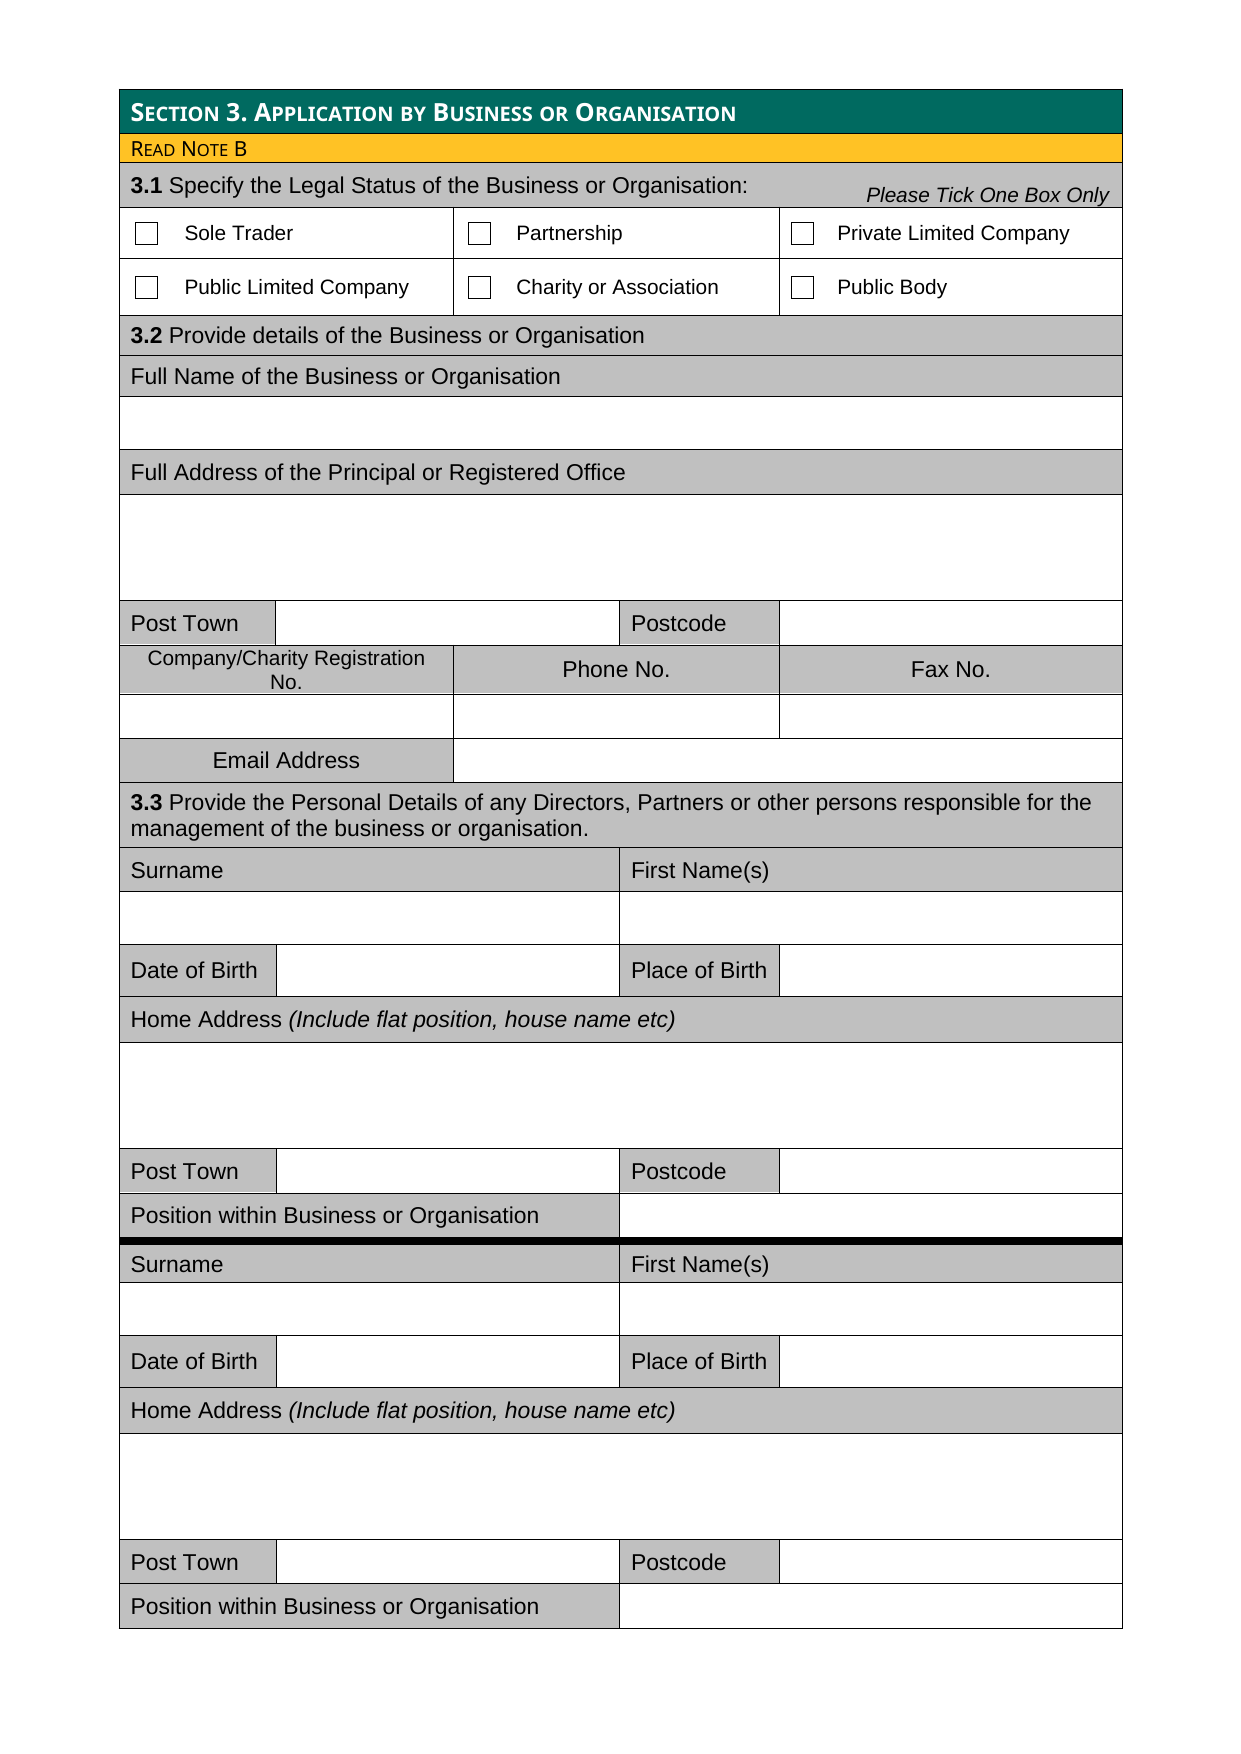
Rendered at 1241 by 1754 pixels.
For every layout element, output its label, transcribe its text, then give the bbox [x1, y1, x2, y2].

table_cell 3.1 Specify the Legal Status of the Business or Organisation: [120, 163, 779, 207]
table_cell [120, 892, 619, 944]
table_cell Email Address [120, 739, 453, 782]
table_cell Postcode [620, 1149, 779, 1192]
table_cell [277, 945, 619, 996]
table_cell Place of Birth [620, 945, 779, 996]
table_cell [120, 1194, 619, 1237]
table_cell [454, 259, 505, 314]
table_cell [276, 601, 619, 644]
table_cell Surname [120, 848, 619, 891]
table_cell [620, 892, 1122, 944]
table_cell [780, 945, 1122, 996]
table_cell [780, 1540, 1122, 1583]
table_cell Full Address of the Principal or Registered Office [120, 450, 1122, 494]
table_cell Please Tick One Box Only [779, 163, 1122, 207]
table_cell Date of Birth [120, 1336, 276, 1387]
table_cell [780, 208, 826, 258]
table_cell [120, 1540, 276, 1583]
table_cell [120, 397, 1122, 448]
table_cell Place of Birth [620, 1336, 779, 1387]
table_cell [454, 739, 1122, 782]
table_cell [277, 1336, 619, 1387]
table_cell [120, 208, 173, 258]
table_cell Company/Charity Registration No. [120, 646, 453, 693]
table_cell [120, 1043, 1122, 1148]
table_cell [120, 259, 173, 314]
table_cell Postcode [620, 1540, 779, 1583]
table_cell Section 3. Application by Business or Organisation [120, 90, 1122, 133]
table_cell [120, 1584, 619, 1628]
table_cell Postcode [620, 601, 779, 644]
table_cell Read Note B [120, 134, 1122, 162]
table_cell [120, 1434, 1122, 1539]
table_cell [620, 1283, 1122, 1335]
table_cell [780, 695, 1122, 738]
table_cell First Name(s) [620, 1245, 1122, 1282]
table_cell First Name(s) [620, 848, 1122, 891]
table_cell Public Body [826, 259, 1122, 314]
table_cell Home Address (Include flat position, house name etc) [120, 997, 1122, 1042]
table_cell [620, 1194, 1122, 1237]
table_cell Phone No. [454, 646, 779, 693]
table_cell Fax No. [780, 646, 1122, 693]
table_cell Full Name of the Business or Organisation [120, 356, 1122, 396]
table_cell Surname [120, 1245, 619, 1282]
table_cell [620, 1584, 1122, 1628]
table_cell Partnership [505, 208, 779, 258]
table_cell Public Limited Company [173, 259, 453, 314]
table_cell [120, 601, 275, 644]
table_cell [120, 1149, 276, 1192]
table_cell [780, 1149, 1122, 1192]
table_cell 3.3 Provide the Personal Details of any Directors, Partners or other persons responsible for the management of the business or organisation. [120, 783, 1122, 847]
table_cell [277, 1540, 619, 1583]
table_cell [120, 1283, 619, 1335]
table_cell Charity or Association [505, 259, 779, 314]
table_cell [780, 1336, 1122, 1387]
table_cell [120, 1238, 1122, 1244]
table_cell [780, 259, 826, 314]
table_cell Sole Trader [173, 208, 453, 258]
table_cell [120, 1388, 1122, 1433]
table_cell Date of Birth [120, 945, 276, 996]
table_cell [277, 1149, 619, 1192]
table_cell 3.2 Provide details of the Business or Organisation [120, 316, 1122, 355]
table_cell [454, 208, 505, 258]
table_cell [120, 695, 453, 738]
table_cell [780, 601, 1122, 644]
table_cell [454, 695, 779, 738]
table_cell Private Limited Company [826, 208, 1122, 258]
table_cell [120, 495, 1122, 600]
